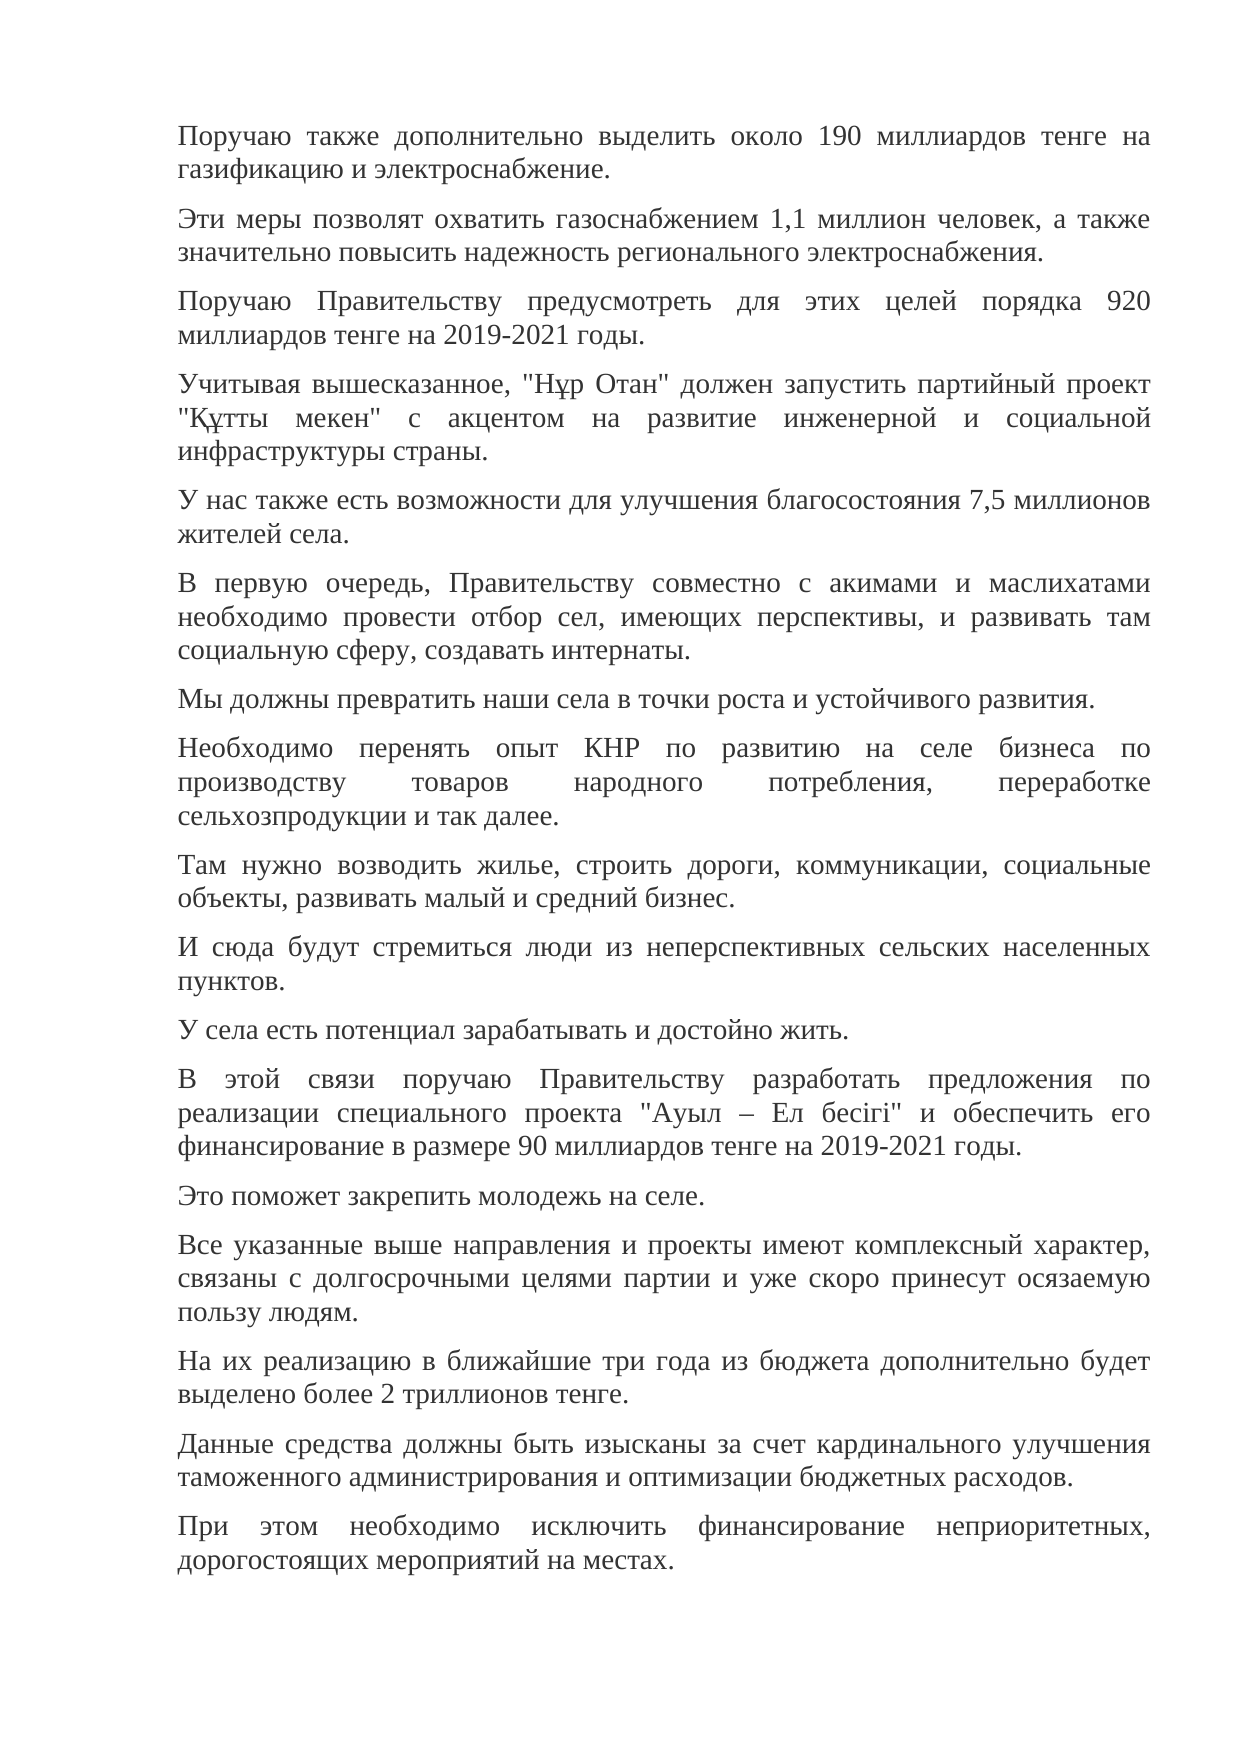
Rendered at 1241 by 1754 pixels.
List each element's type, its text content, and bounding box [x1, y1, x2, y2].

text Мы должны превратить наши села в точки роста и устойчивого развития. [177, 681, 1152, 715]
text Необходимо перенять опыт КНР по развитию на селе бизнеса по производству товаров народного потребления, переработке сельхозпродукции и так далее. [177, 731, 1152, 831]
text На их реализацию в ближайшие три года из бюджета дополнительно будет выделено более 2 триллионов тенге. [177, 1343, 1152, 1410]
text Все указанные выше направления и проекты имеют комплексный характер, связаны с долгосрочными целями партии и уже скоро принесут осязаемую пользу людям. [177, 1227, 1152, 1327]
text Эти меры позволят охватить газоснабжением 1,1 миллион человек, а также значительно повысить надежность регионального электроснабжения. [177, 201, 1152, 268]
text В первую очередь, Правительству совместно с акимами и маслихатами необходимо провести отбор сел, имеющих перспективы, и развивать там социальную сферу, создавать интернаты. [177, 565, 1152, 666]
text Поручаю также дополнительно выделить около 190 миллиардов тенге на газификацию и электроснабжение. [177, 118, 1152, 185]
text У нас также есть возможности для улучшения благосостояния 7,5 миллионов жителей села. [177, 482, 1152, 549]
text И сюда будут стремиться люди из неперспективных сельских населенных пунктов. [177, 929, 1152, 997]
text У села есть потенциал зарабатывать и достойно жить. [177, 1012, 1152, 1046]
text Это поможет закрепить молодежь на селе. [177, 1178, 1152, 1211]
text Там нужно возводить жилье, строить дороги, коммуникации, социальные объекты, развивать малый и средний бизнес. [177, 847, 1152, 914]
text В этой связи поручаю Правительству разработать предложения по реализации специального проекта "Ауыл – Ел бесігі" и обеспечить его финансирование в размере 90 миллиардов тенге на 2019-2021 годы. [177, 1061, 1152, 1162]
text Учитывая вышесказанное, "Нұр Отан" должен запустить партийный проект "Құтты мекен" с акцентом на развитие инженерной и социальной инфраструктуры страны. [177, 366, 1152, 467]
text Поручаю Правительству предусмотреть для этих целей порядка 920 миллиардов тенге на 2019-2021 годы. [177, 283, 1152, 351]
text Данные средства должны быть изысканы за счет кардинального улучшения таможенного администрирования и оптимизации бюджетных расходов. [177, 1426, 1152, 1493]
text При этом необходимо исключить финансирование неприоритетных, дорогостоящих мероприятий на местах. [177, 1508, 1152, 1576]
